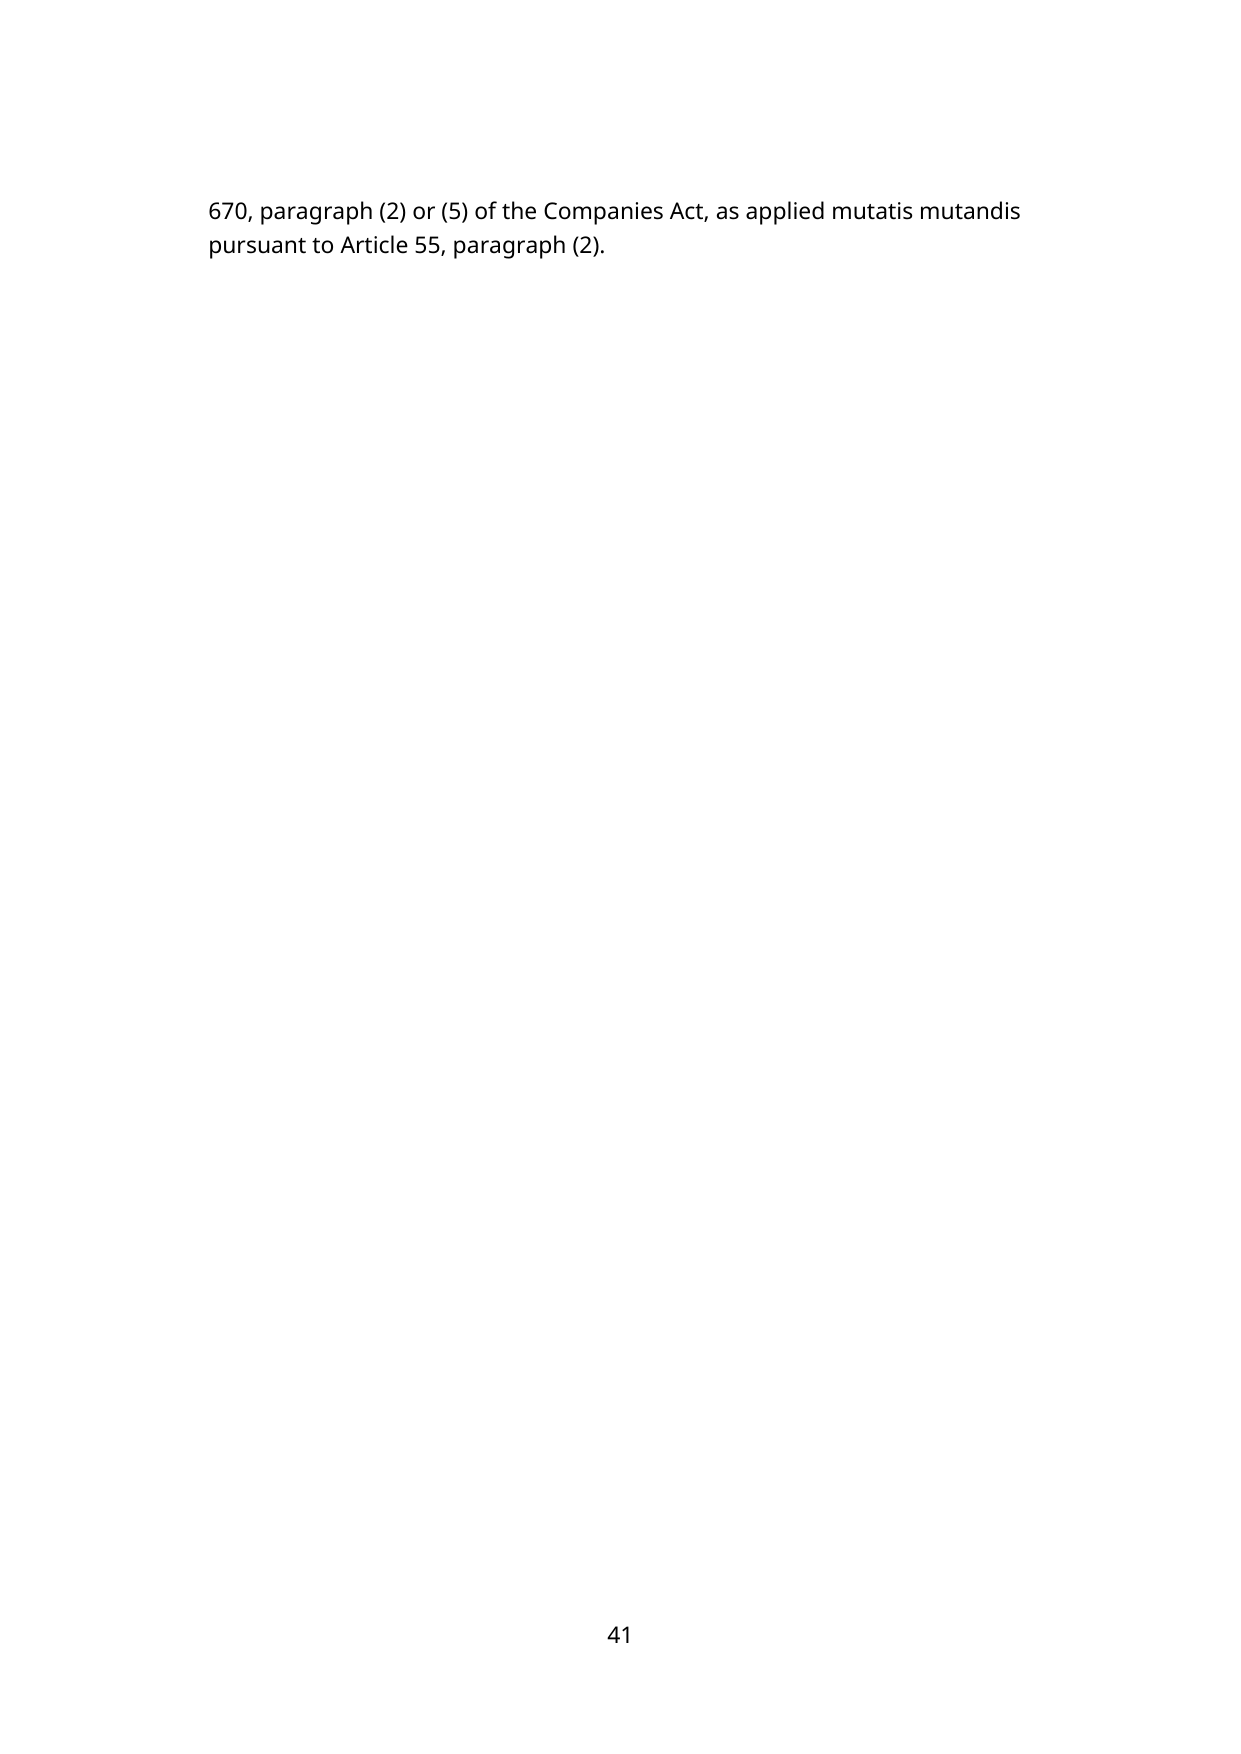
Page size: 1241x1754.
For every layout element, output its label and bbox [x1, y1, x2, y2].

text [184, 194, 1079, 262]
